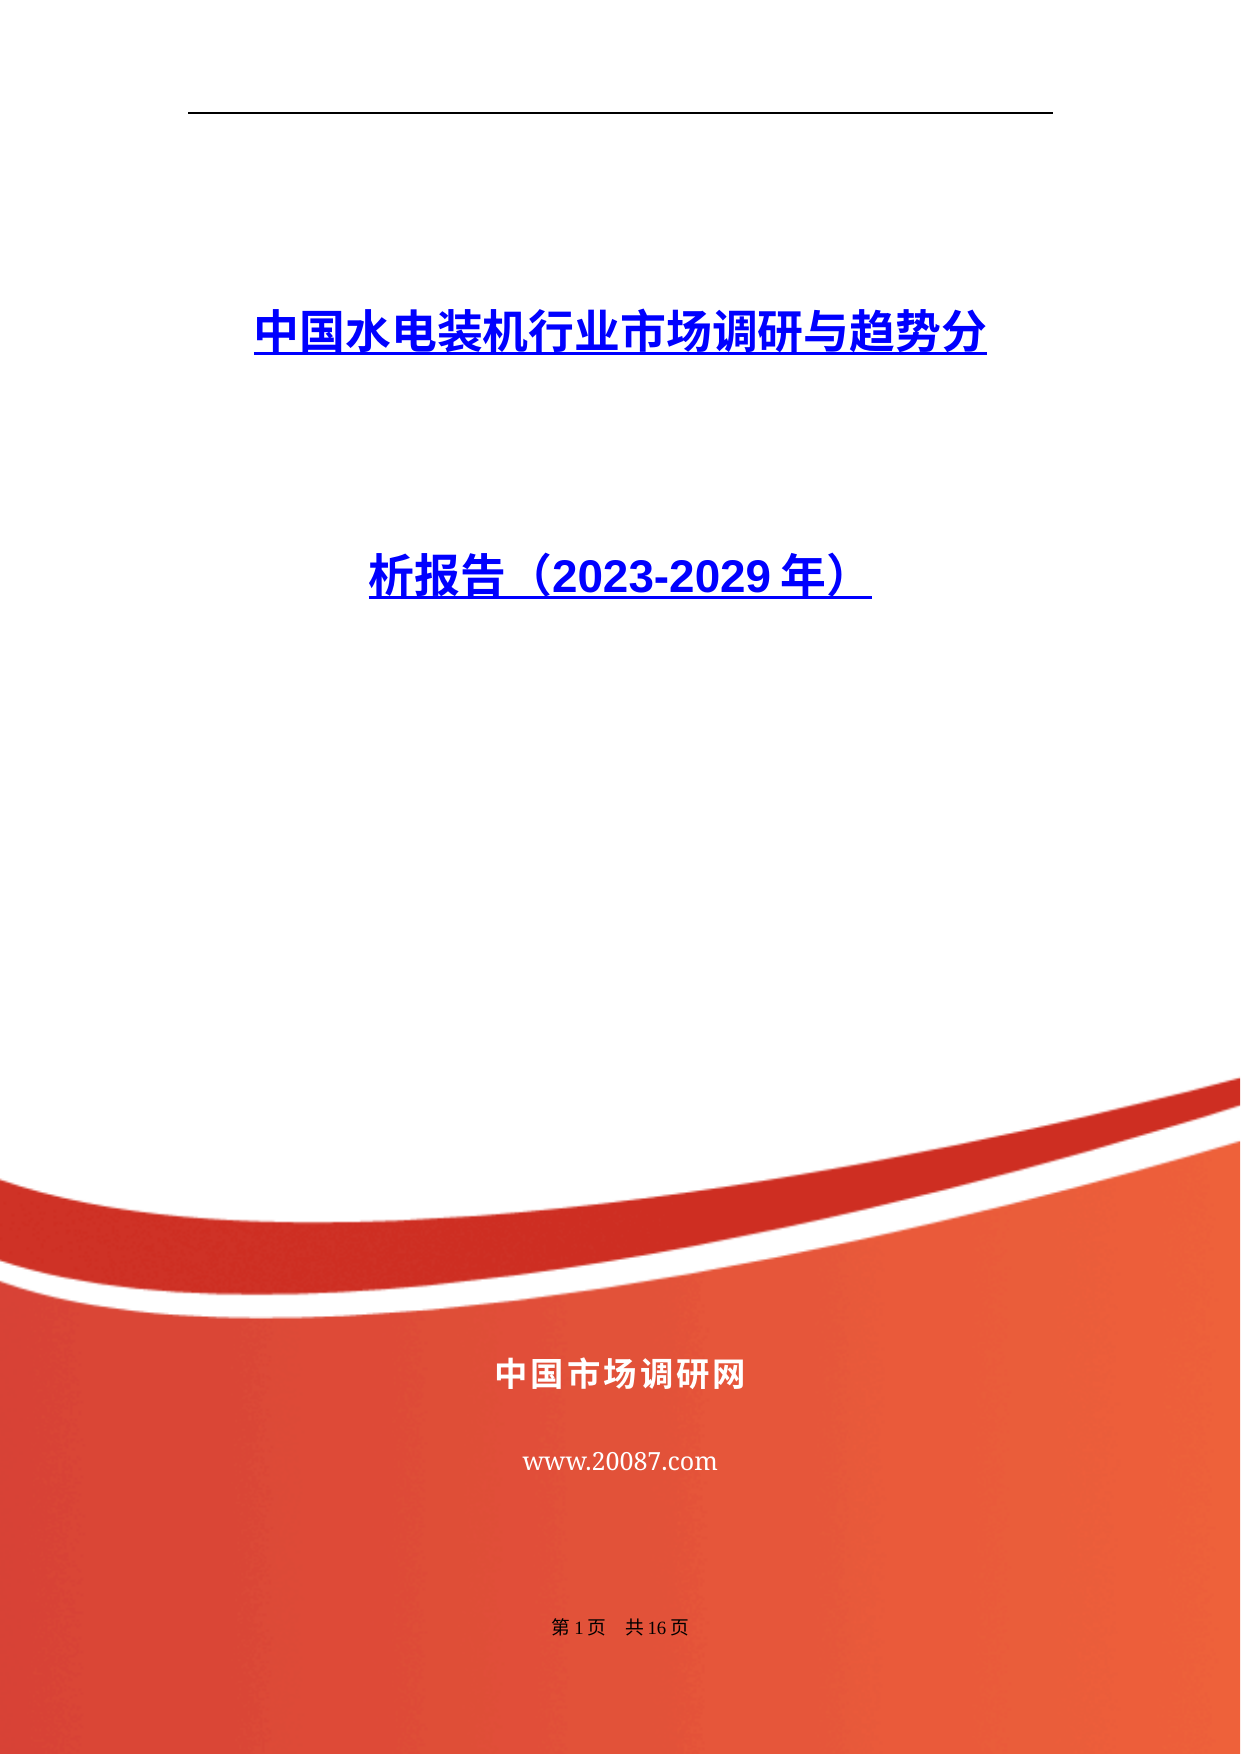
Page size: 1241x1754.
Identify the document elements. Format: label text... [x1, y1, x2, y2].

subtitle 中国市场调研网 [187, 1339, 1053, 1404]
table_header 中国水电装机行业市场调研与趋势分析报告（2023-2029年） [188, 207, 1053, 773]
picture [0, 1006, 1241, 1754]
text www.20087.com [187, 1428, 1053, 1493]
